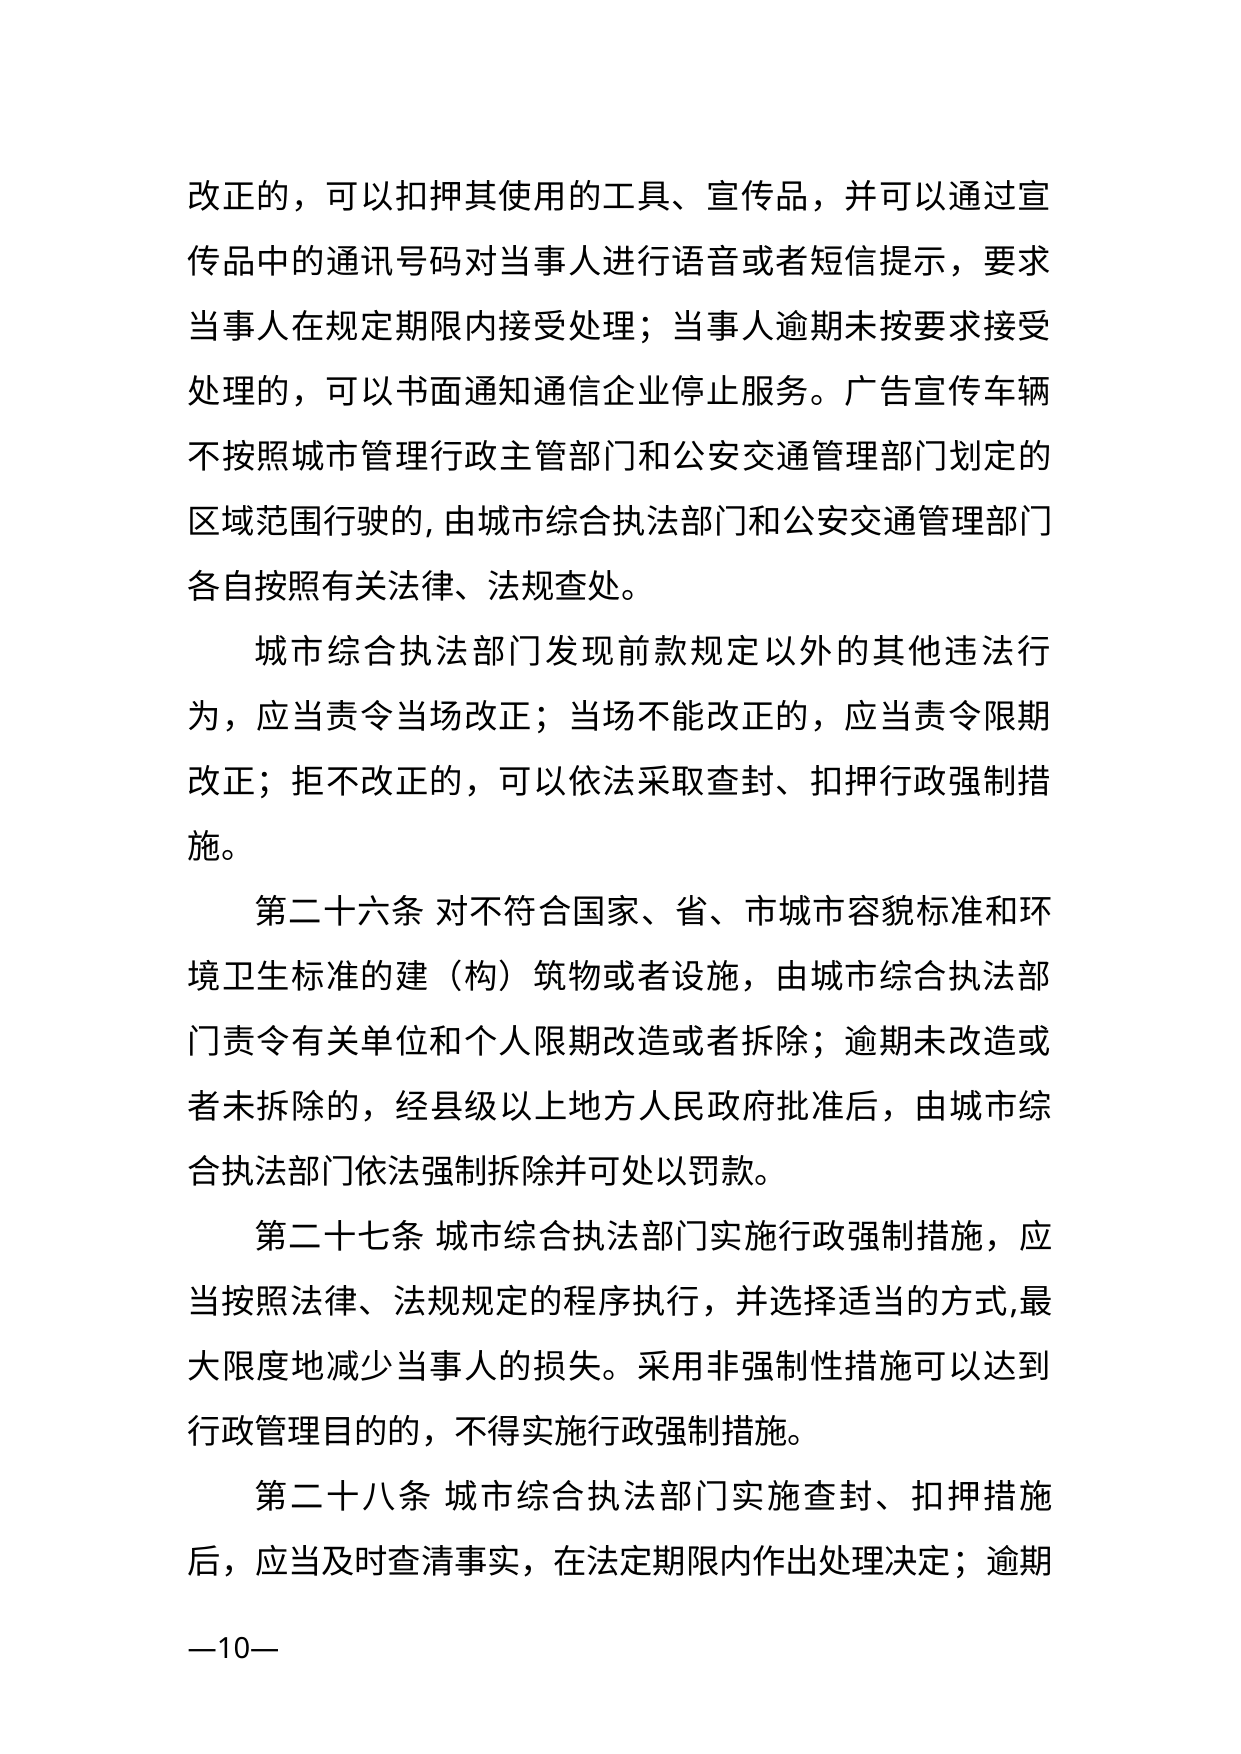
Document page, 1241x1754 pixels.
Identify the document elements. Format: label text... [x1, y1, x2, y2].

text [187, 162, 1053, 617]
text 第二十六条 对不符合国家、省、市城市容貌标准和环境卫生标准的建（构）筑物或者设施，由城市综合执法部门责令有关单位和个人限期改造或者拆除；逾期未改造或者未拆除的，经县级以上地方人民政府批准后，由城市综合执法部门依法强制拆除并可处以罚款。 [187, 877, 1053, 1202]
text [187, 1462, 1053, 1592]
text 城市综合执法部门发现前款规定以外的其他违法行为，应当责令当场改正；当场不能改正的，应当责令限期改正；拒不改正的，可以依法采取查封、扣押行政强制措施。 [187, 617, 1053, 877]
text 第二十七条 城市综合执法部门实施行政强制措施，应当按照法律、法规规定的程序执行，并选择适当的方式,最大限度地减少当事人的损失。采用非强制性措施可以达到行政管理目的的，不得实施行政强制措施。 [187, 1202, 1053, 1462]
